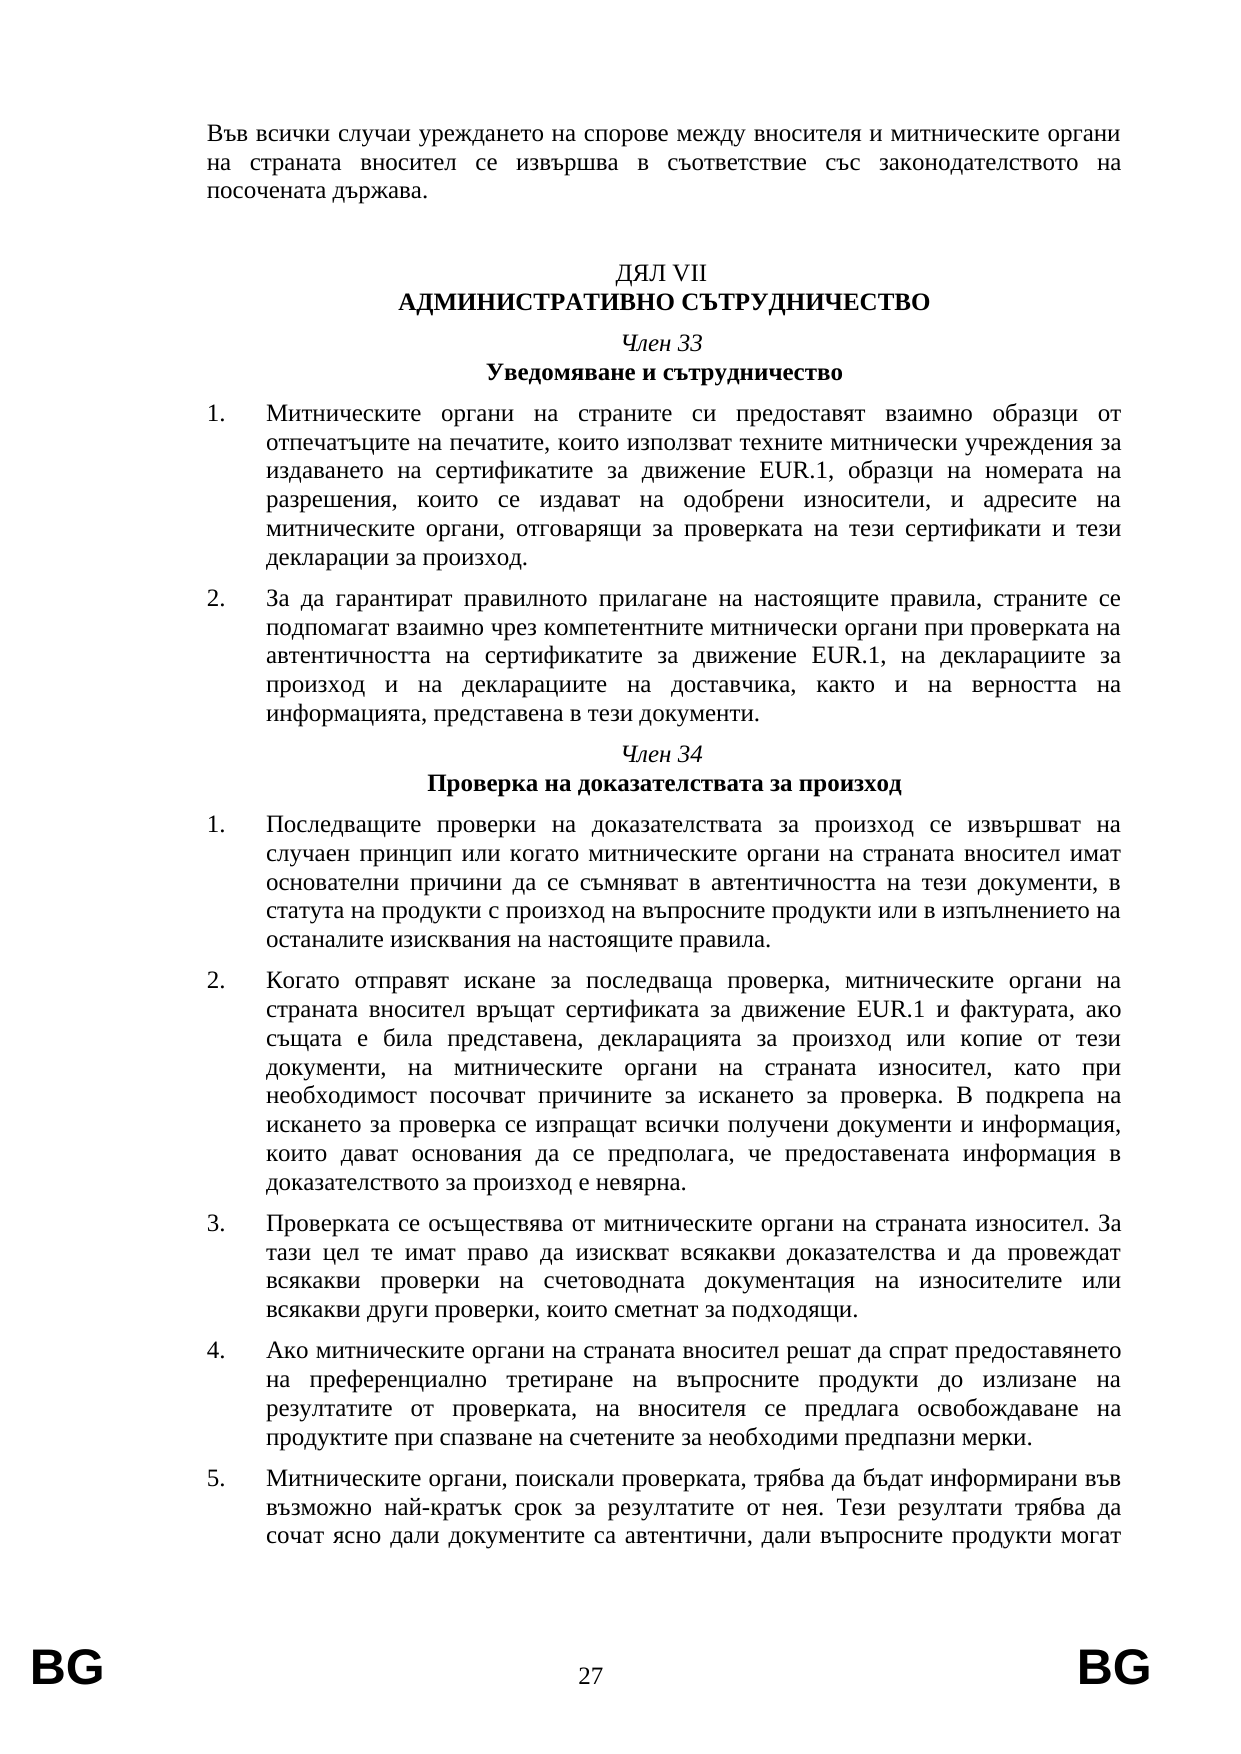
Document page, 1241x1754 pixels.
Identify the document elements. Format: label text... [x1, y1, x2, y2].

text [207, 1463, 1122, 1549]
text 2. Когато отправят искане за последваща проверка, митническите органи на страната вносител връщат сертификата за движение EUR.1 и фактурата, ако същата е била представена, декларацията за произход или копие от тези документи, на митническите органи на страната износител, като при необходимост посочват причините за искането за проверка. В подкрепа на искането за проверка се изпращат всички получени документи и информация, които дават основания да се предполага, че предоставената информация в доказателството за произход е невярна. [207, 966, 1122, 1196]
text 4. Ако митническите органи на страната вносител решат да спрат предоставянето на преференциално третиране на въпросните продукти до излизане на резултатите от проверката, на вносителя се предлага освобождаване на продуктите при спазване на счетените за необходими предпазни мерки. [207, 1336, 1122, 1451]
text ДЯЛ VII АДМИНИСТРАТИВНО СЪТРУДНИЧЕСТВО [207, 258, 1122, 316]
text Член 33 Уведомяване и сътрудничество [207, 328, 1122, 386]
text 3. Проверката се осъществява от митническите органи на страната износител. За тази цел те имат право да изискват всякакви доказателства и да провеждат всякакви проверки на счетоводната документация на износителите или всякакви други проверки, които сметнат за подходящи. [207, 1208, 1122, 1323]
text 1. Митническите органи на страните си предоставят взаимно образци от отпечатъците на печатите, които използват техните митнически учреждения за издаването на сертификатите за движение EUR.1, образци на номерата на разрешения, които се издават на одобрени износители, и адресите на митническите органи, отговарящи за проверката на тези сертификати и тези декларации за произход. [207, 398, 1122, 571]
text Във всички случаи уреждането на спорове между вносителя и митническите органи на страната вносител се извършва в съответствие със законодателството на посочената държава. [207, 118, 1122, 204]
text 2. За да гарантират правилното прилагане на настоящите правила, страните се подпомагат взаимно чрез компетентните митнически органи при проверката на автентичността на сертификатите за движение EUR.1, на декларациите за произход и на декларациите на доставчика, както и на верността на информацията, представена в тези документи. [207, 583, 1122, 727]
text 1. Последващите проверки на доказателствата за произход се извършват на случаен принцип или когато митническите органи на страната вносител имат основателни причини да се съмняват в автентичността на тези документи, в статута на продукти с произход на въпросните продукти или в изпълнението на останалите изисквания на настоящите правила. [207, 809, 1122, 953]
text Член 34 Проверка на доказателствата за произход [207, 739, 1122, 797]
